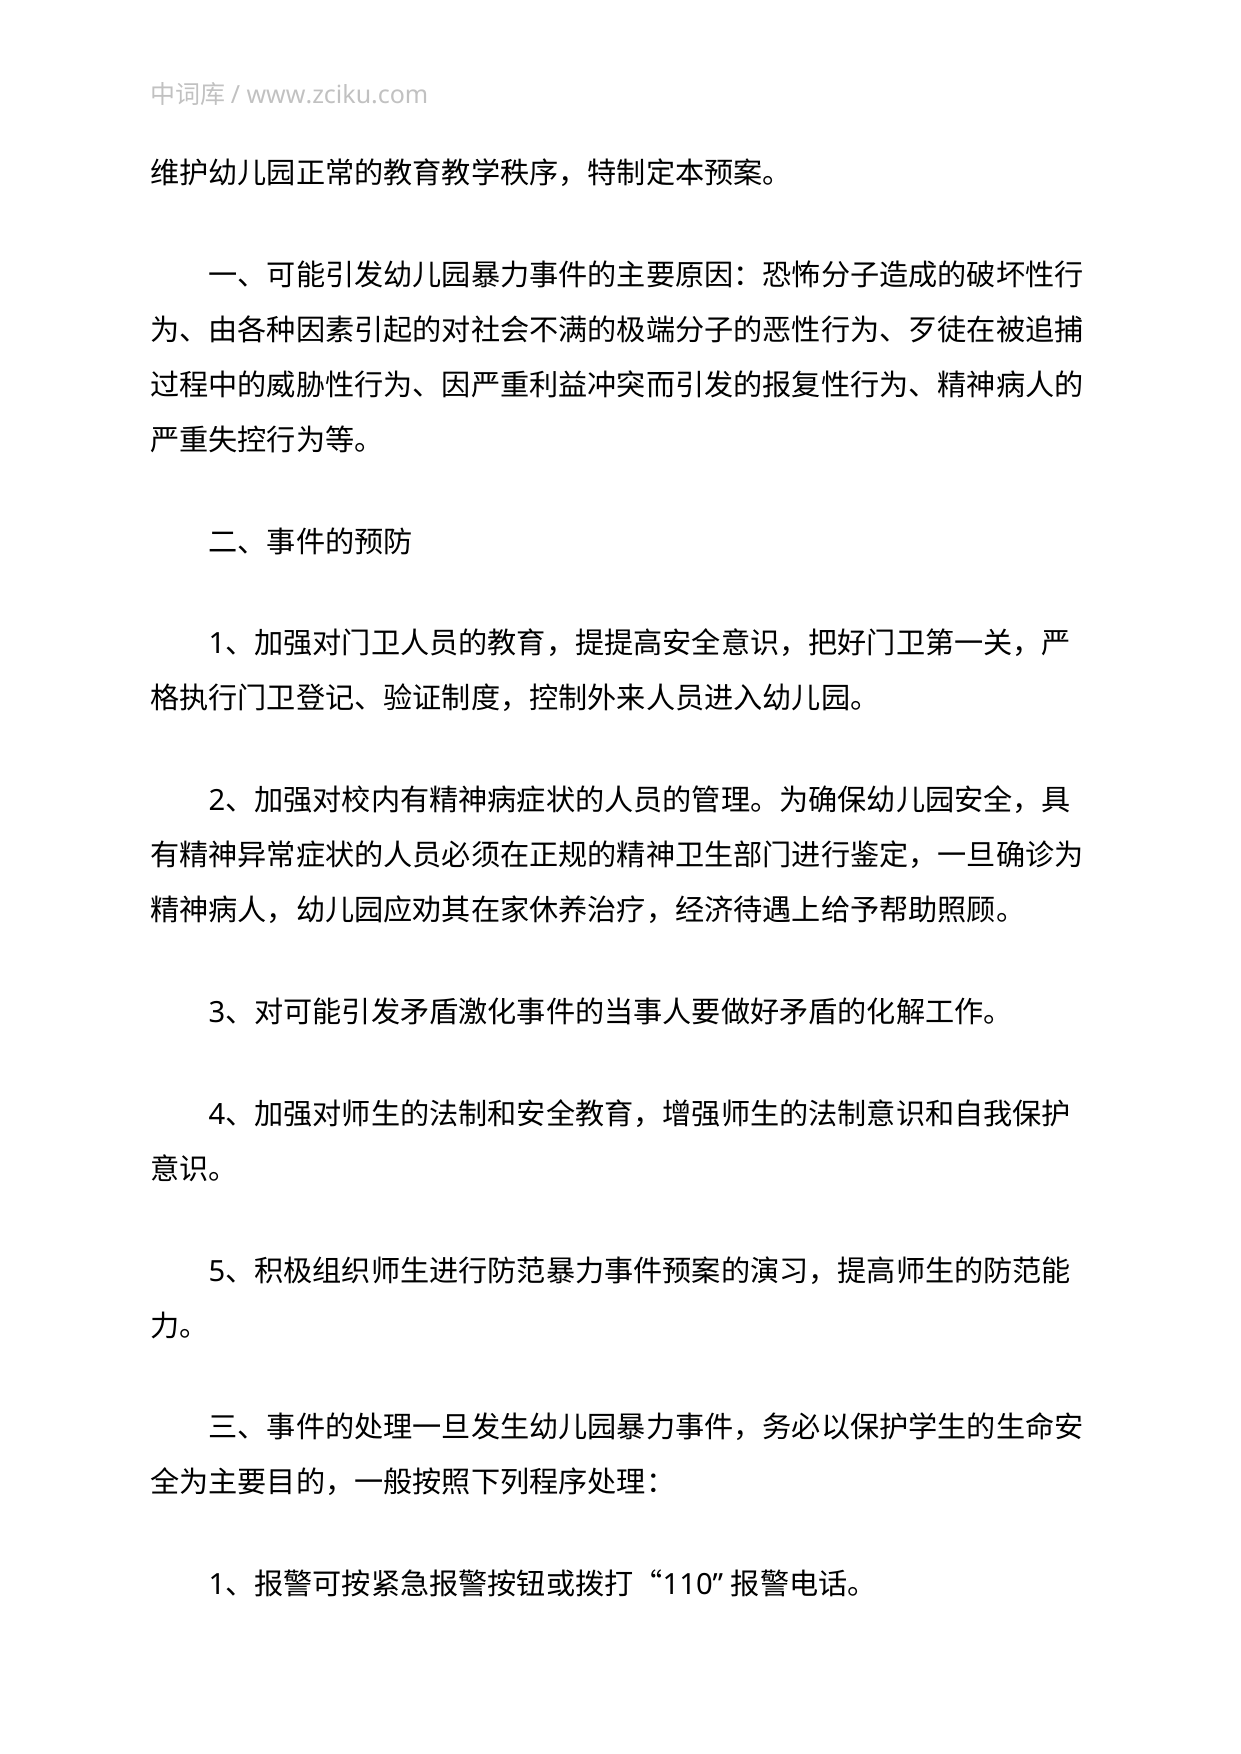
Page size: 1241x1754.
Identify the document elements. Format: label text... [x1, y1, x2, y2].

text 5、积极组织师生进行防范暴力事件预案的演习，提高师生的防范能力。 [150, 1247, 1090, 1344]
text 1、加强对门卫人员的教育，提提高安全意识，把好门卫第一关，严格执行门卫登记、验证制度，控制外来人员进入幼儿园。 [150, 620, 1090, 717]
text 3、对可能引发矛盾激化事件的当事人要做好矛盾的化解工作。 [150, 988, 1090, 1031]
text 一、可能引发幼儿园暴力事件的主要原因：恐怖分子造成的破坏性行为、由各种因素引起的对社会不满的极端分子的恶性行为、歹徒在被追捕过程中的威胁性行为、因严重利益冲突而引发的报复性行为、精神病人的严重失控行为等。 [150, 252, 1090, 459]
text 4、加强对师生的法制和安全教育，增强师生的法制意识和自我保护意识。 [150, 1090, 1090, 1188]
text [150, 150, 1090, 192]
text 2、加强对校内有精神病症状的人员的管理。为确保幼儿园安全，具有精神异常症状的人员必须在正规的精神卫生部门进行鉴定，一旦确诊为精神病人，幼儿园应劝其在家休养治疗，经济待遇上给予帮助照顾。 [150, 777, 1090, 929]
text 二、事件的预防 [150, 518, 1090, 561]
text 1、报警可按紧急报警按钮或拨打“110” 报警电话。 [150, 1561, 1090, 1603]
text 三、事件的处理一旦发生幼儿园暴力事件，务必以保护学生的生命安全为主要目的，一般按照下列程序处理： [150, 1404, 1090, 1501]
